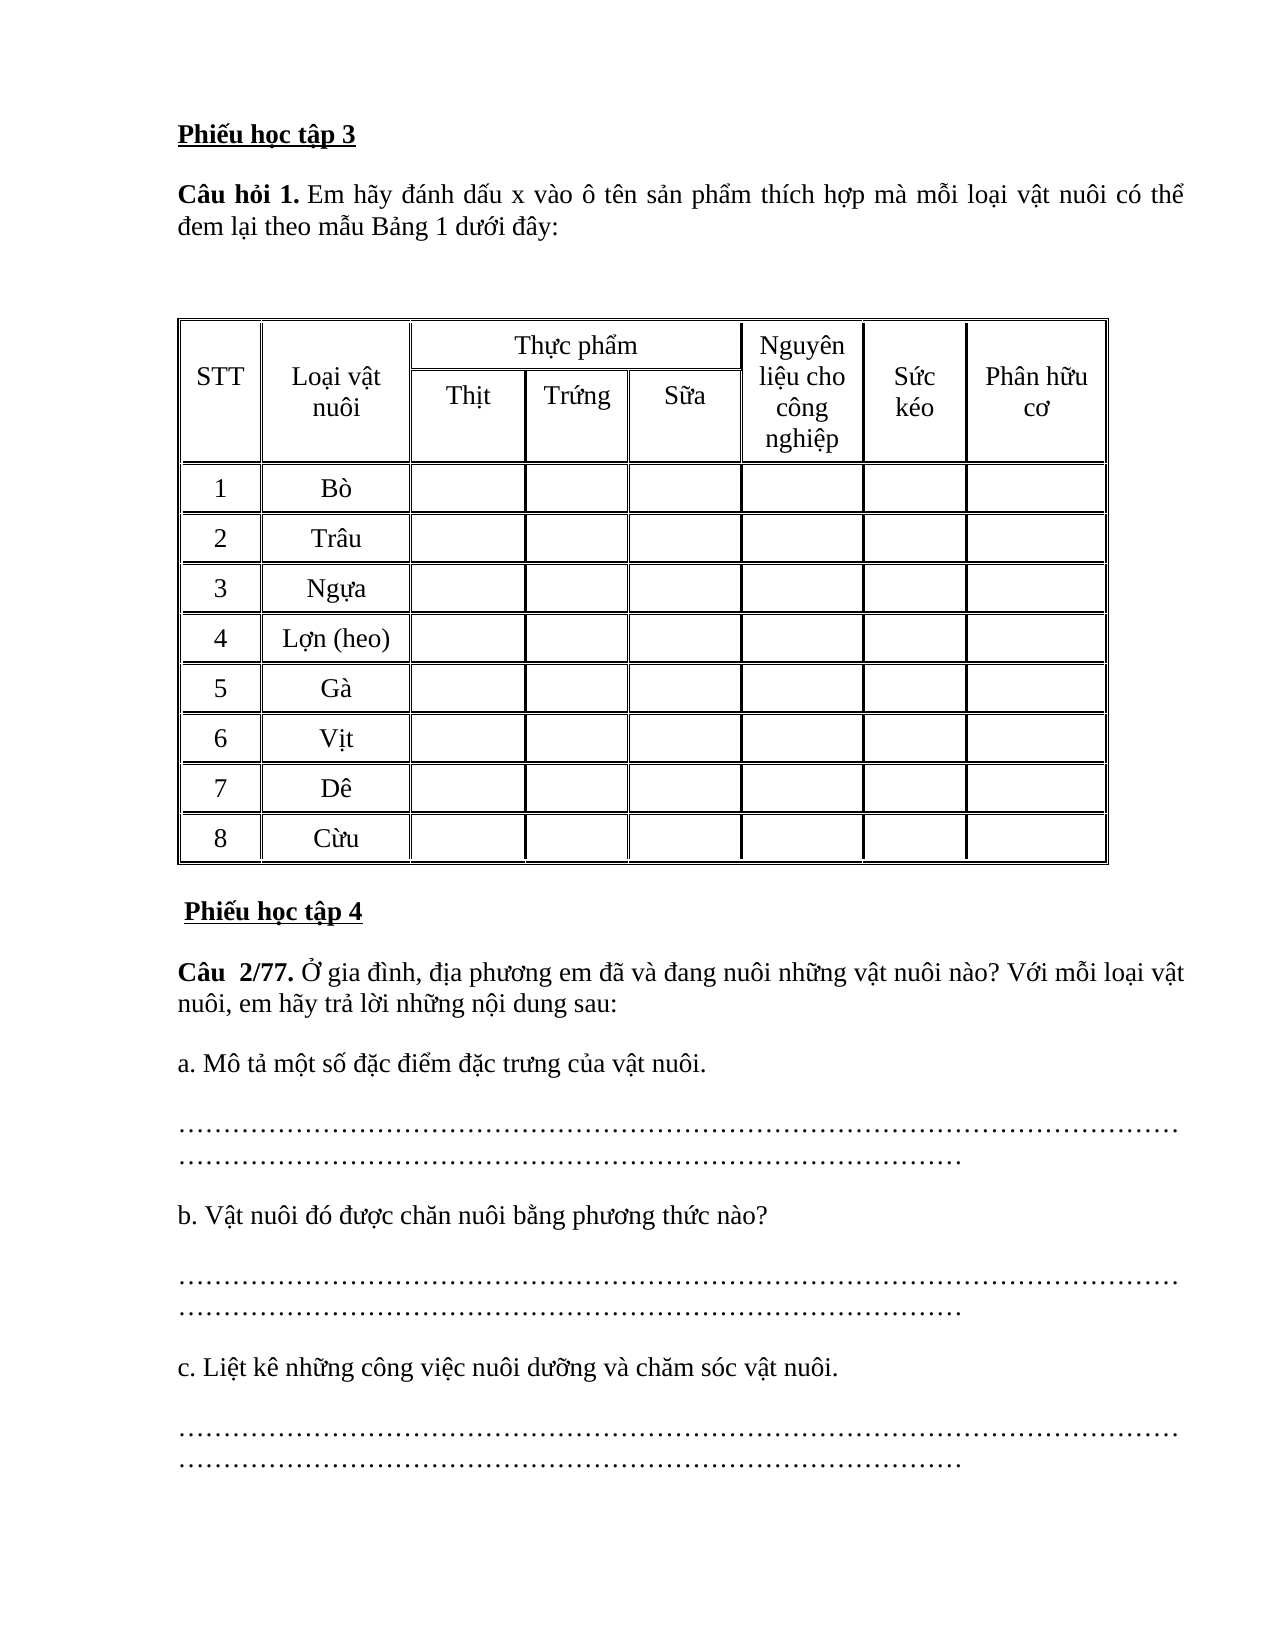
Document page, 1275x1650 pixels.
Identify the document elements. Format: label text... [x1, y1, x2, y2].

table_cell [630, 515, 740, 561]
table_cell 5 [181, 661, 260, 711]
text a. Mô tả một số đặc điểm đặc trưng của vật nuôi. [177, 1047, 1186, 1078]
text c. Liệt kê những công việc nuôi dưỡng và chăm sóc vật nuôi. [177, 1351, 1186, 1382]
table_cell [743, 665, 862, 711]
text Câu hỏi 1. Em hãy đánh dấu x vào ô tên sản phẩm thích hợp mà mỗi loại vật nuôi có thể đem lại theo mẫu Bảng 1 dưới đây: [177, 178, 1186, 241]
table_cell [863, 815, 966, 861]
table_cell [412, 615, 524, 661]
table_cell [743, 465, 862, 511]
table_header Sức kéo [863, 321, 966, 461]
table_cell Dê [263, 765, 409, 811]
table_cell 8 [181, 811, 262, 861]
table_cell [865, 465, 965, 511]
table_cell [527, 665, 627, 711]
table_cell [968, 461, 1106, 511]
table_cell [865, 515, 965, 561]
table_cell [630, 565, 740, 611]
table_cell [743, 565, 862, 611]
table_cell [629, 815, 741, 861]
table_cell Bò [263, 465, 409, 511]
table_cell [412, 465, 524, 511]
table_cell Vịt [263, 715, 409, 761]
text ……………………………………………………………………………………………………………………………………………………………………………… [177, 1108, 1186, 1170]
table_cell [412, 715, 524, 761]
table_cell 6 [181, 711, 260, 761]
table_cell [527, 465, 627, 511]
text b. Vật nuôi đó được chăn nuôi bằng phương thức nào? [177, 1199, 1186, 1230]
table_cell Sữa [630, 371, 740, 461]
table_cell 3 [181, 561, 260, 611]
table_cell Ngựa [263, 565, 409, 611]
table_cell [968, 711, 1106, 761]
table_cell Thịt [412, 371, 524, 461]
text Phiếu học tập 4 [177, 896, 1186, 927]
table_cell [412, 565, 524, 611]
table_cell [968, 511, 1106, 561]
table_header Thực phẩm [411, 321, 741, 368]
table_cell [412, 515, 524, 561]
table_cell 7 [181, 761, 260, 811]
table_cell [743, 715, 862, 761]
table_cell [741, 815, 863, 861]
table_cell Trâu [263, 515, 409, 561]
table_cell [411, 815, 525, 861]
table_cell [865, 615, 965, 661]
table_cell [527, 615, 627, 661]
table_cell [968, 611, 1106, 661]
text Câu 2/77. Ở gia đình, địa phương em đã và đang nuôi những vật nuôi nào? Với mỗi loại vật nuôi, em hãy trả lời những nội dung sau: [177, 956, 1186, 1018]
table_cell [968, 661, 1106, 711]
table_cell [527, 715, 627, 761]
table_cell 2 [181, 511, 260, 561]
table_cell Cừu [262, 815, 411, 861]
table_cell 4 [181, 611, 260, 661]
table_cell [865, 715, 965, 761]
table_cell [412, 765, 524, 811]
table_cell [968, 561, 1106, 611]
table_header Phân hữu cơ [966, 321, 1105, 461]
table_header Loại vật nuôi [262, 321, 411, 461]
table_cell [865, 765, 965, 811]
table_cell [743, 765, 862, 811]
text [177, 1411, 1186, 1473]
table_cell [743, 515, 862, 561]
table_cell [743, 615, 862, 661]
table_cell [865, 565, 965, 611]
table_cell [865, 665, 965, 711]
table_cell Gà [263, 665, 409, 711]
table_cell 1 [181, 461, 260, 511]
table_cell [527, 515, 627, 561]
table_cell [630, 615, 740, 661]
table_cell [630, 715, 740, 761]
table_cell [630, 665, 740, 711]
table_cell [412, 665, 524, 711]
table_cell [525, 815, 628, 861]
table_cell [630, 765, 740, 811]
table_cell Trứng [527, 371, 627, 461]
table_cell [630, 465, 740, 511]
text Phiếu học tập 3 [177, 118, 1186, 149]
table_cell Lợn (heo) [263, 615, 409, 661]
table_cell [968, 761, 1106, 811]
table_header STT [181, 321, 262, 461]
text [177, 1259, 1186, 1322]
table_header Nguyên liệu cho công nghiệp [741, 319, 863, 461]
table_cell [527, 765, 627, 811]
table_cell [966, 811, 1106, 861]
table_cell [527, 565, 627, 611]
